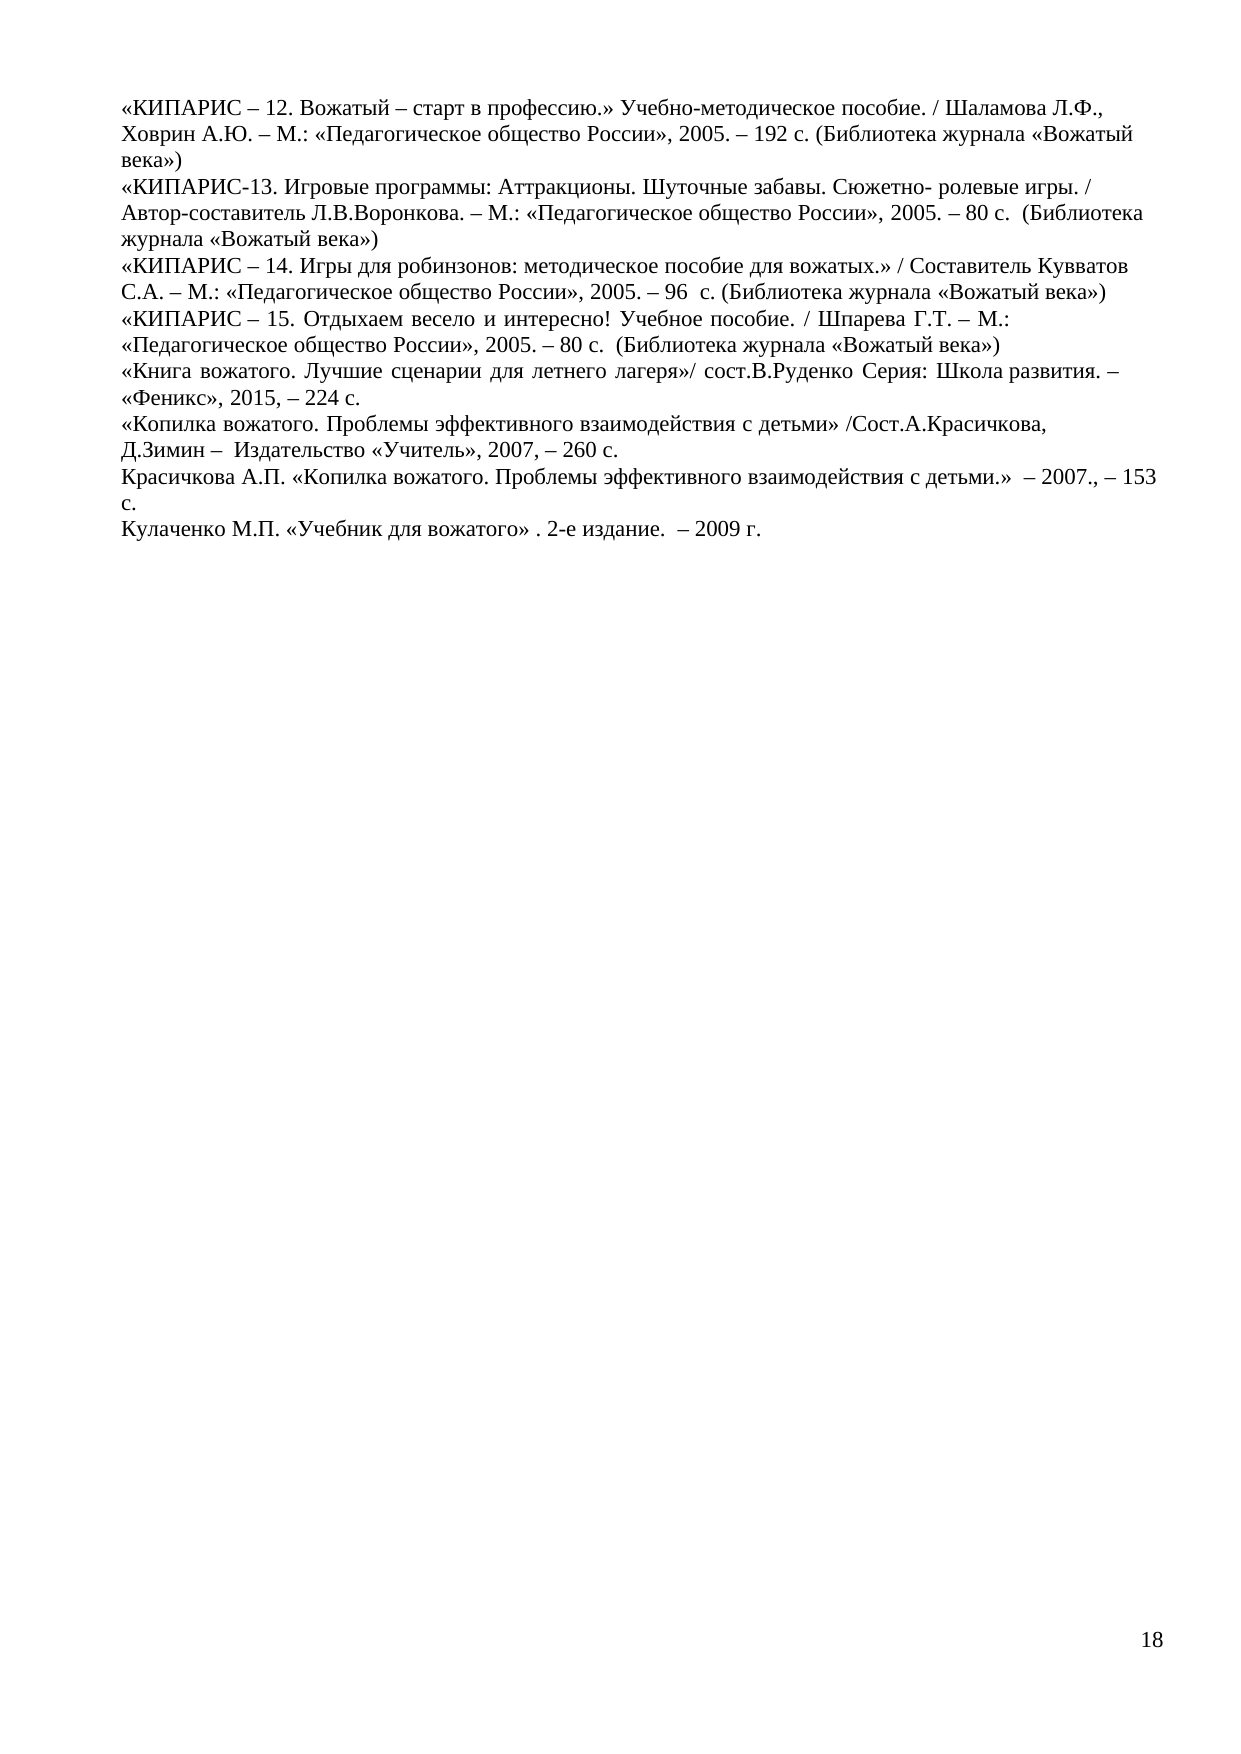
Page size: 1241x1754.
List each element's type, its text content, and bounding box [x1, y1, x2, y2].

text Д.Зимин – Издательство «Учитель», 2007, – 260 с. [121, 436, 1163, 463]
text «КИПАРИС – 14. Игры для робинзонов: методическое пособие для вожатых.» / Составитель Кувватов С.А. – М.: «Педагогическое общество России», 2005. – 96 с. (Библиотека журнала «Вожатый века») [121, 252, 1163, 304]
text «Копилка вожатого. Проблемы эффективного взаимодействия с детьми» /Сост.А.Красичкова, [121, 410, 1163, 436]
text «КИПАРИС-13. Игровые программы: Аттракционы. Шуточные забавы. Сюжетно- ролевые игры. / Автор-составитель Л.В.Воронкова. – М.: «Педагогическое общество России», 2005. – 80 с. (Библиотека журнала «Вожатый века») [121, 173, 1163, 252]
text «КИПАРИС – 15. Отдыхаем весело и интересно! Учебное пособие. / Шпарева Г.Т. – М.: [121, 304, 1163, 331]
text «Книга вожатого. Лучшие сценарии для летнего лагеря»/ сост.В.Руденко Серия: Школа развития. – «Феникс», 2015, – 224 с. [121, 357, 1163, 410]
text «Педагогическое общество России», 2005. – 80 с. (Библиотека журнала «Вожатый века») [121, 331, 1163, 357]
text Кулаченко М.П. «Учебник для вожатого» . 2-е издание. – 2009 г. [121, 515, 1163, 542]
text Красичкова А.П. «Копилка вожатого. Проблемы эффективного взаимодействия с детьми.» – 2007., – 153 с. [121, 463, 1163, 515]
text «КИПАРИС – 12. Вожатый – старт в профессию.» Учебно-методическое пособие. / Шаламова Л.Ф., Ховрин А.Ю. – М.: «Педагогическое общество России», 2005. – 192 с. (Библиотека журнала «Вожатый века») [121, 94, 1163, 173]
